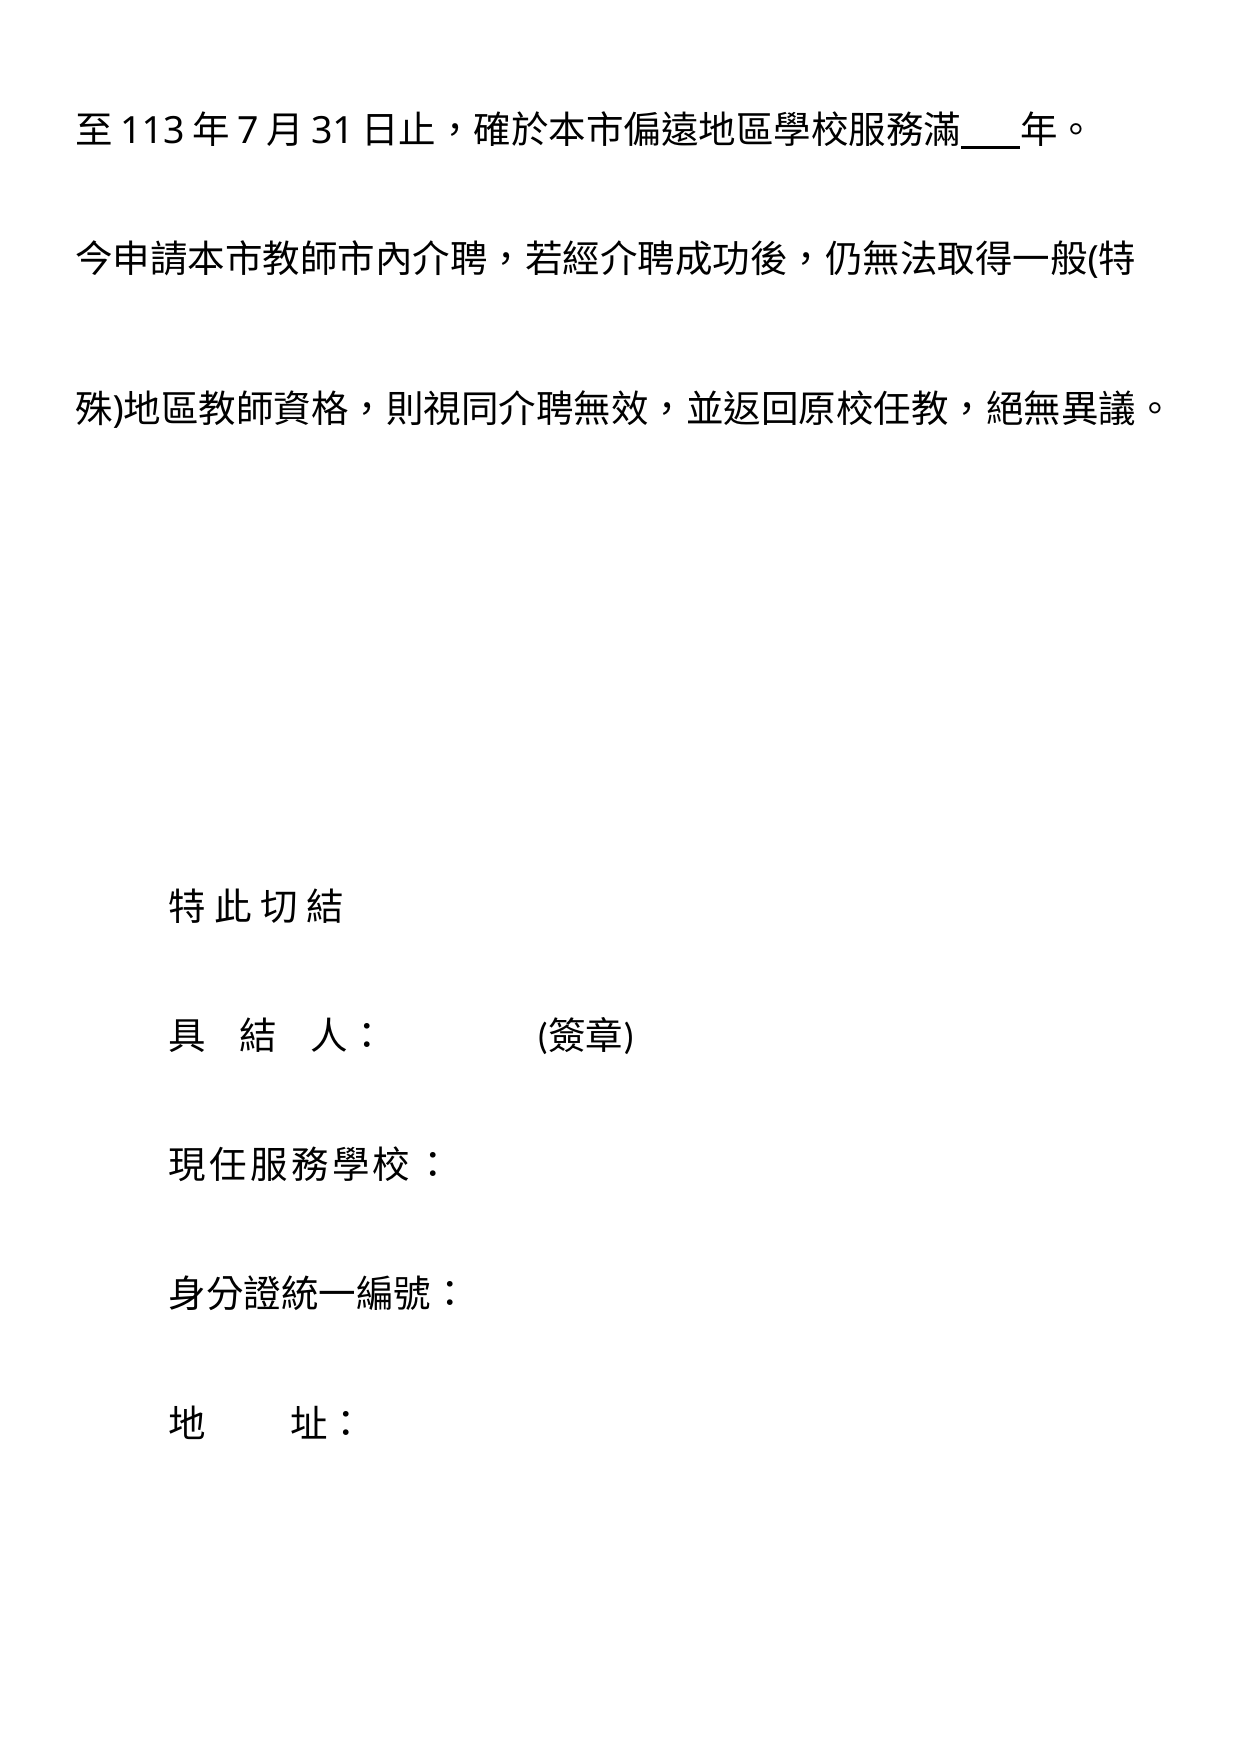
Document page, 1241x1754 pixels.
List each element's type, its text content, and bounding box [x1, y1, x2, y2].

text 特 此 切 結 [169, 866, 1181, 941]
text 身分證統一編號： [75, 1254, 1181, 1329]
text 今申請本市教師市內介聘，若經介聘成功後，仍無法取得一般(特殊)地區教師資格，則視同介聘無效，並返回原校任教，絕無異議。 [75, 219, 1181, 444]
text 具 結 人： (簽章) [75, 995, 1181, 1070]
text 現任服務學校： [75, 1125, 1181, 1200]
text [75, 89, 1181, 164]
text 地 址： [75, 1383, 1181, 1458]
